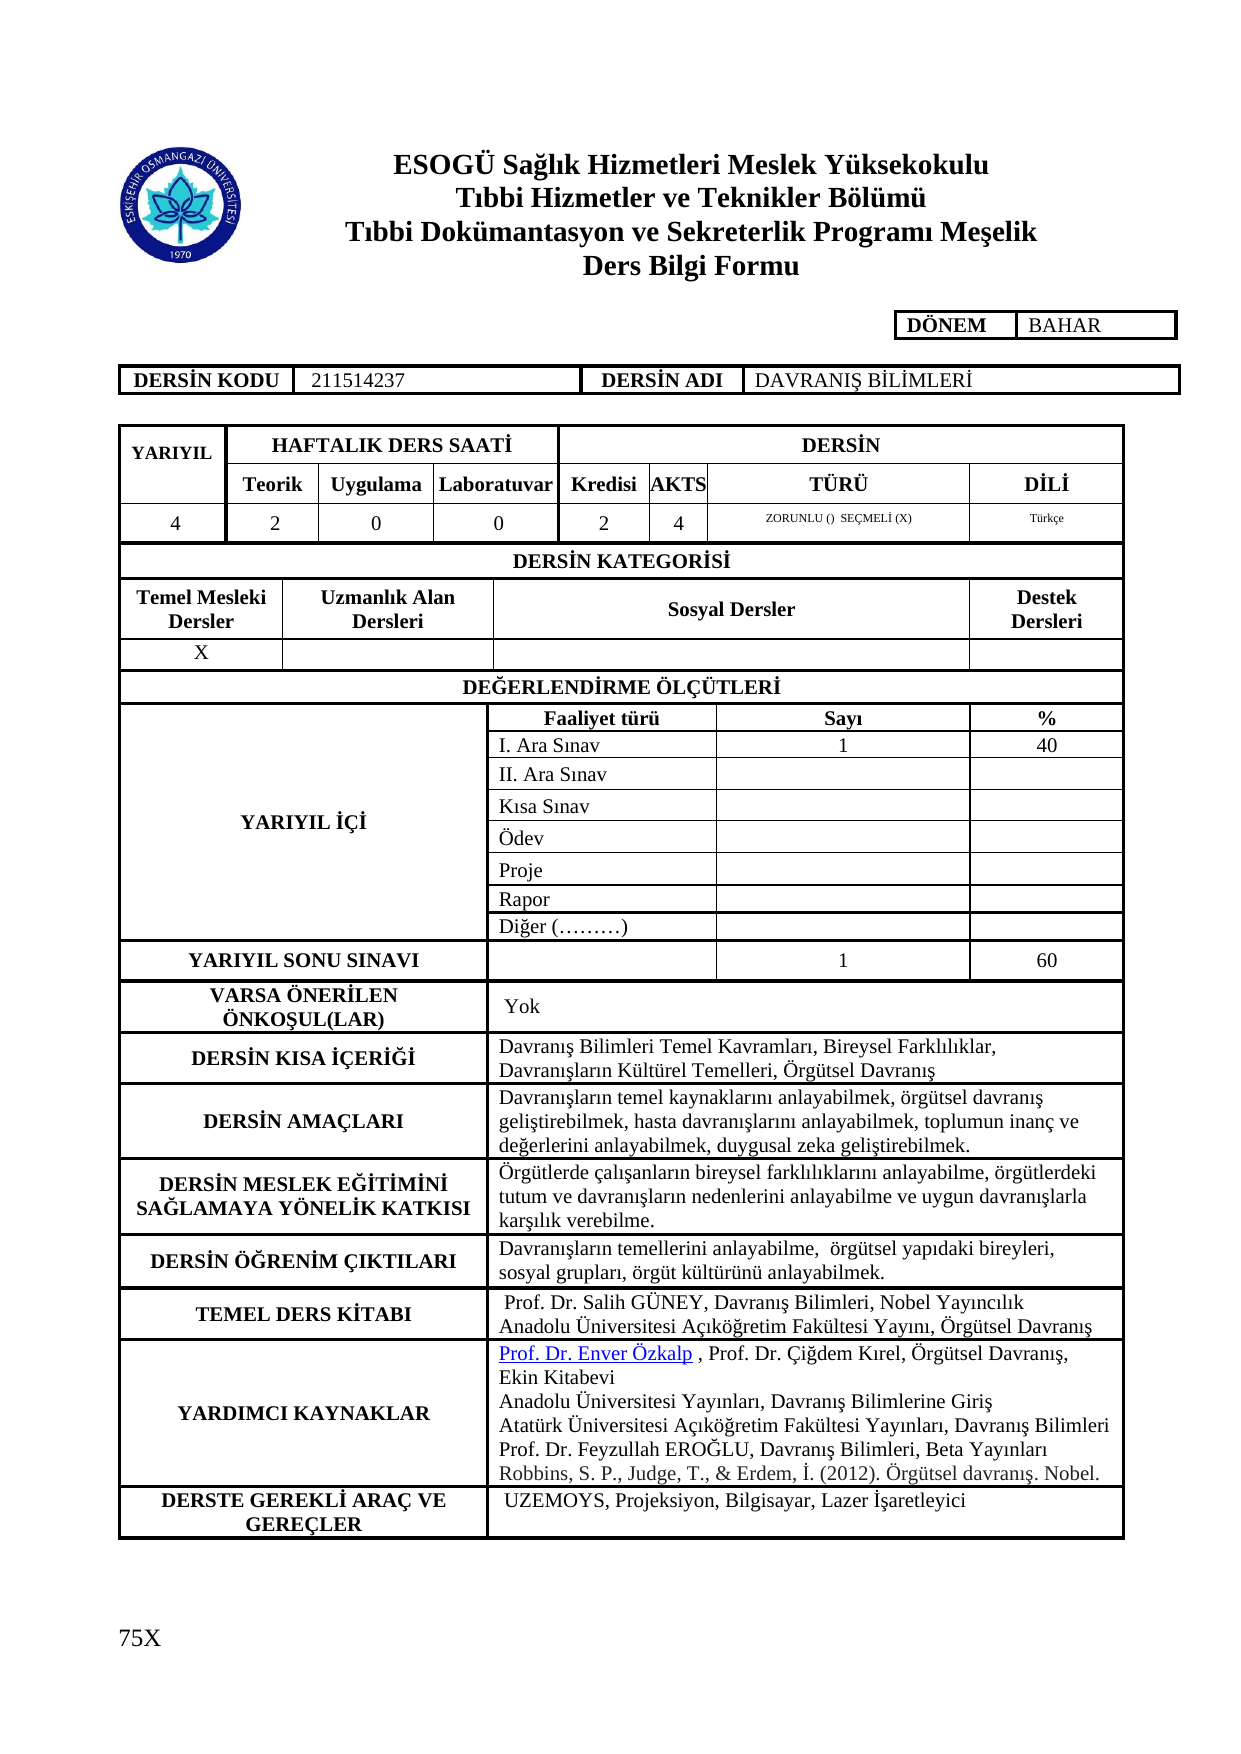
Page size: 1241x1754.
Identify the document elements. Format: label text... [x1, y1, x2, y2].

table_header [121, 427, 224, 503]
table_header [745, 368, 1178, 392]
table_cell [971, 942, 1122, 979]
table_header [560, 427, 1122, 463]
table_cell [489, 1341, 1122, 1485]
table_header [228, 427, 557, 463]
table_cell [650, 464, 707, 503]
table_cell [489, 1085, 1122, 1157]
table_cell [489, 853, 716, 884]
text Tıbbi Dokümantasyon ve Sekreterlik Programı Meşelik [242, 214, 1122, 248]
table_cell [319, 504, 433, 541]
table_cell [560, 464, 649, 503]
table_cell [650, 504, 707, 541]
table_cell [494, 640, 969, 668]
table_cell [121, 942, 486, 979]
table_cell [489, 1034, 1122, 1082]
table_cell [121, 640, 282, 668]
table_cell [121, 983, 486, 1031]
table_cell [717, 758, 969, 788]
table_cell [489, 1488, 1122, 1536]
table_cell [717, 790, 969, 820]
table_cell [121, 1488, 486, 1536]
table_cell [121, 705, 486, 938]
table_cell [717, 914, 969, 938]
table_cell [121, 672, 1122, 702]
text Ders Bilgi Formu [118, 248, 1122, 281]
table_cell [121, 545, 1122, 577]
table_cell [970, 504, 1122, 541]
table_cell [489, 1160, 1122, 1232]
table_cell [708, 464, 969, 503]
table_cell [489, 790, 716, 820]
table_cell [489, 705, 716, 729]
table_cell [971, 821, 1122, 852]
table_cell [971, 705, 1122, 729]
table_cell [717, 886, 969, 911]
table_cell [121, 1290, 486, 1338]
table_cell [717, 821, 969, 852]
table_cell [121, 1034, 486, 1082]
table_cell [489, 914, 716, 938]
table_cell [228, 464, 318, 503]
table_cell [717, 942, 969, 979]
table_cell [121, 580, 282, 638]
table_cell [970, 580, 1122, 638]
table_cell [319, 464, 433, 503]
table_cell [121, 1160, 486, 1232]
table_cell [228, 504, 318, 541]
picture [118, 145, 242, 264]
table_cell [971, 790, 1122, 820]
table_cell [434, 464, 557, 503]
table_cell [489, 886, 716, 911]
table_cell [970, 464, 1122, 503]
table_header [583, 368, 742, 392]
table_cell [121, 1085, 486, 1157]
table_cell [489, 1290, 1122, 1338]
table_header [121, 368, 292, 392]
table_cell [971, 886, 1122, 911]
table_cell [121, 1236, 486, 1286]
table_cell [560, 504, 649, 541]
text Tıbbi Hizmetler ve Teknikler Bölümü [242, 181, 1122, 214]
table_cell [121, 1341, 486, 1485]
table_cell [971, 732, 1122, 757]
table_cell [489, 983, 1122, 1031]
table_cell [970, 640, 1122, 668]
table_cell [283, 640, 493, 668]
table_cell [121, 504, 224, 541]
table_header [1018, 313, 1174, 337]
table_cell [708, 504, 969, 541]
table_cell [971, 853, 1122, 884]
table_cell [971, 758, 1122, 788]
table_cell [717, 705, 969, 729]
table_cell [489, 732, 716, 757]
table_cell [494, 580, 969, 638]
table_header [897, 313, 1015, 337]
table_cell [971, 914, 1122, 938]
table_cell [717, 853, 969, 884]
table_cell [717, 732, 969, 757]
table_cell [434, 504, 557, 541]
text ESOGÜ Sağlık Hizmetleri Meslek Yüksekokulu [242, 147, 1122, 181]
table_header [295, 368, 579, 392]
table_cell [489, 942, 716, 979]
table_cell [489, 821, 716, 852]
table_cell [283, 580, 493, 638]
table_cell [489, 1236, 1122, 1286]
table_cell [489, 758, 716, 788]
